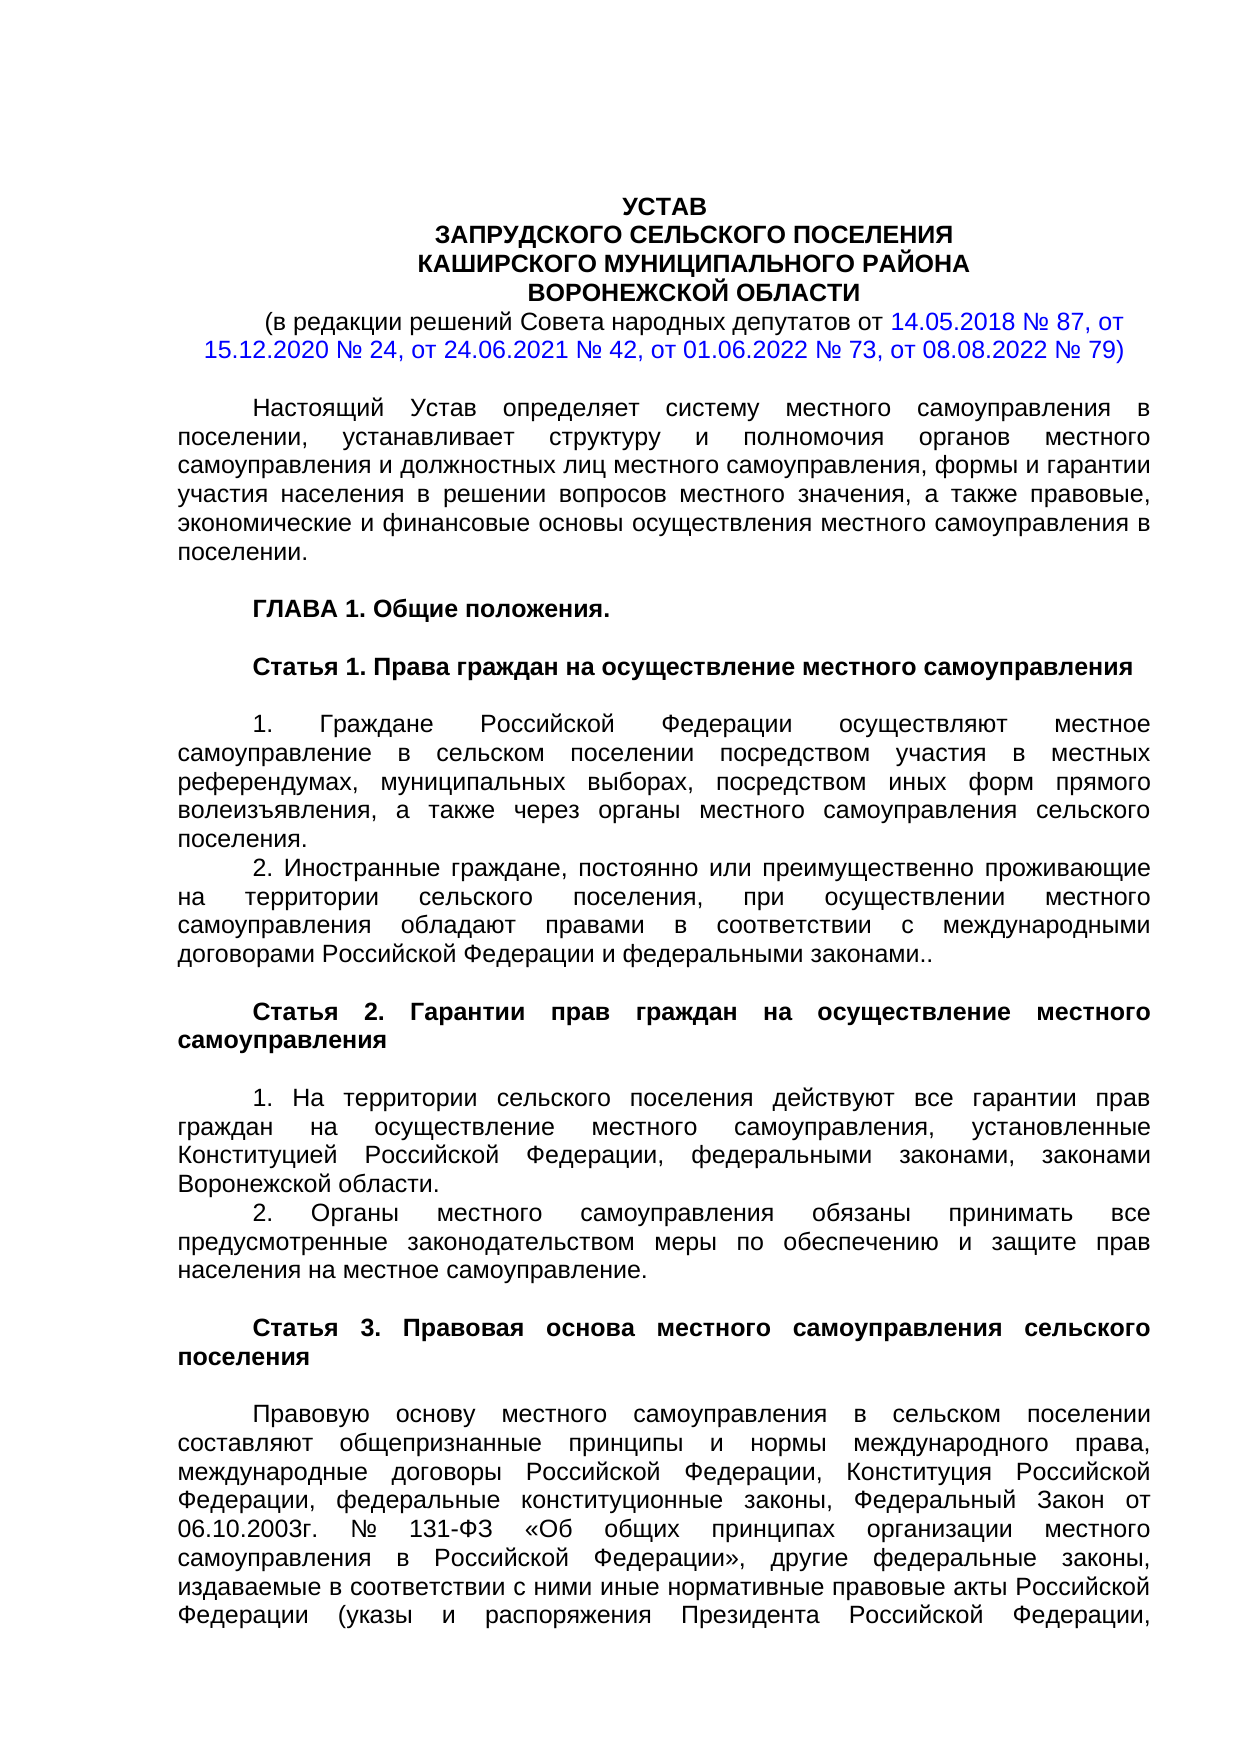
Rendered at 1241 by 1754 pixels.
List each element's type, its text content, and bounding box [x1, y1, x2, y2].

text 2. Иностранные граждане, постоянно или преимущественно проживающие на территории сельского поселения, при осуществлении местного самоуправления обладают правами в соответствии с международными договорами Российской Федерации и федеральными законами.. [177, 853, 1152, 968]
text Статья 1. Права граждан на осуществление местного самоуправления [177, 652, 1152, 680]
text ГЛАВА 1. Общие положения. [177, 594, 1152, 623]
text Статья 2. Гарантии прав граждан на осуществление местного самоуправления [177, 997, 1152, 1054]
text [177, 1399, 1152, 1629]
text ЗАПРУДСКОГО СЕЛЬСКОГО ПОСЕЛЕНИЯ [177, 220, 1152, 249]
text 1. На территории сельского поселения действуют все гарантии прав граждан на осуществление местного самоуправления, установленные Конституцией Российской Федерации, федеральными законами, законами Воронежской области. [177, 1083, 1152, 1198]
text (в редакции решений Совета народных депутатов от 14.05.2018 № 87, от 15.12.2020 № 24, от 24.06.2021 № 42, от 01.06.2022 № 73, от 08.08.2022 № 79) [177, 307, 1152, 364]
text Статья 3. Правовая основа местного самоуправления сельского поселения [177, 1313, 1152, 1370]
text 1. Граждане Российской Федерации осуществляют местное самоуправление в сельском поселении посредством участия в местных референдумах, муниципальных выборах, посредством иных форм прямого волеизъявления, а также через органы местного самоуправления сельского поселения. [177, 709, 1152, 853]
text КАШИРСКОГО МУНИЦИПАЛЬНОГО РАЙОНА [177, 249, 1152, 278]
text Настоящий Устав определяет систему местного самоуправления в поселении, устанавливает структуру и полномочия органов местного самоуправления и должностных лиц местного самоуправления, формы и гарантии участия населения в решении вопросов местного значения, а также правовые, экономические и финансовые основы осуществления местного самоуправления в поселении. [177, 393, 1152, 565]
text УСТАВ [177, 163, 1152, 220]
text ВОРОНЕЖСКОЙ ОБЛАСТИ [177, 278, 1152, 307]
text 2. Органы местного самоуправления обязаны принимать все предусмотренные законодательством меры по обеспечению и защите прав населения на местное самоуправление. [177, 1198, 1152, 1284]
